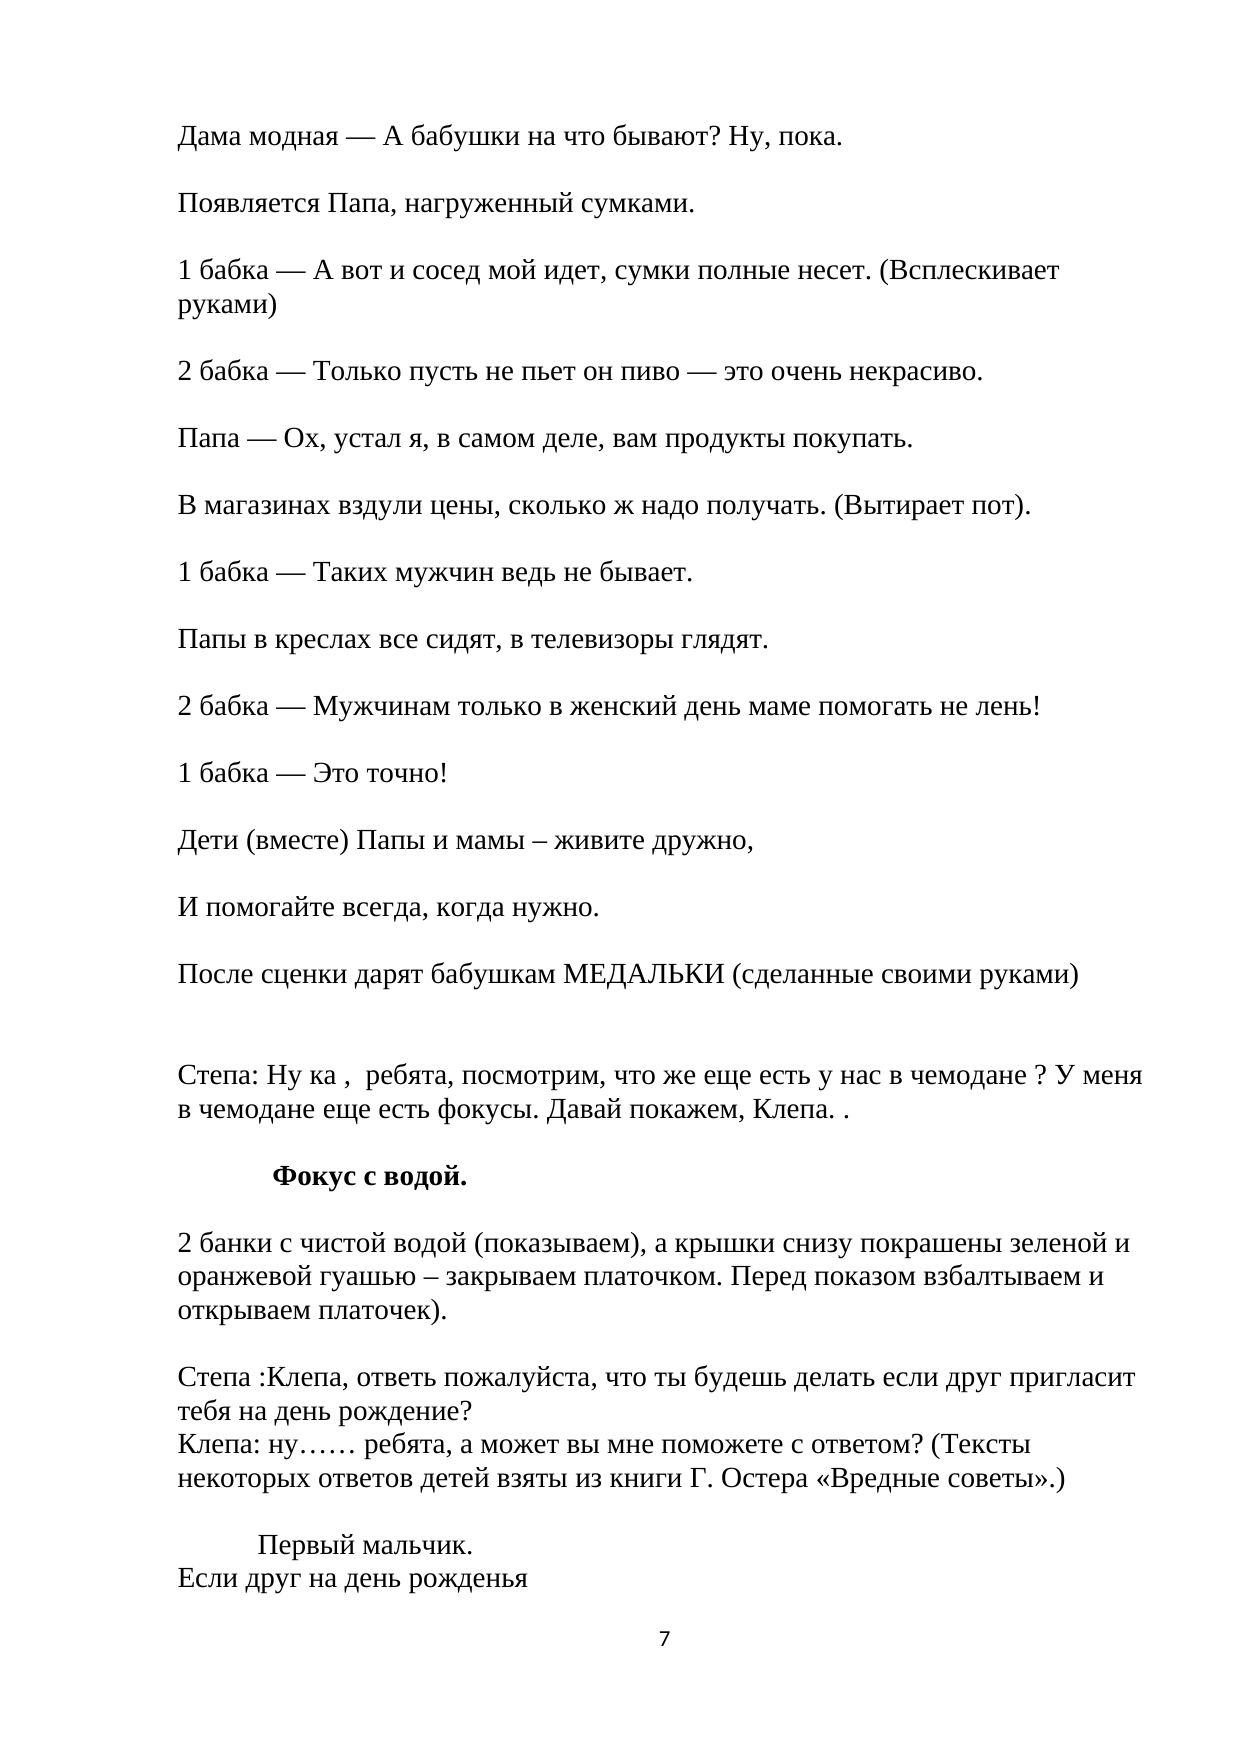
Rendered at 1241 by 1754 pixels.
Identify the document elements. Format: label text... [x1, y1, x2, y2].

text 1 бабка — Это точно! [177, 755, 1152, 789]
text 2 бабка — Только пусть не пьет он пиво — это очень некрасиво. [177, 353, 1152, 386]
text Папа — Ох, устал я, в самом деле, вам продукты покупать. [177, 420, 1152, 453]
text 2 бабка — Мужчинам только в женский день маме помогать не лень! [177, 688, 1152, 722]
text 1 бабка — Таких мужчин ведь не бывает. [177, 554, 1152, 588]
text Фокус с водой. [177, 1158, 1152, 1191]
text 2 банки с чистой водой (показываем), а крышки снизу покрашены зеленой и оранжевой гуашью – закрываем платочком. Перед показом взбалтываем и открываем платочек). [177, 1225, 1152, 1326]
text Дама модная — А бабушки на что бывают? Ну, пока. [177, 118, 1152, 152]
text После сценки дарят бабушкам МЕДАЛЬКИ (сделанные своими руками) [177, 957, 1152, 990]
text Дети (вместе) Папы и мамы – живите дружно, [177, 822, 1152, 856]
text 1 бабка — А вот и сосед мой идет, сумки полные несет. (Всплескивает руками) [177, 252, 1152, 319]
text Папы в креслах все сидят, в телевизоры глядят. [177, 621, 1152, 655]
text Первый мальчик. [177, 1527, 1152, 1560]
text Степа: Ну ка , ребята, посмотрим, что же еще есть у нас в чемодане ? У меня в чемодане еще есть фокусы. Давай покажем, Клепа. . [177, 1057, 1152, 1124]
text Появляется Папа, нагруженный сумками. [177, 185, 1152, 219]
text Если друг на день рожденья [177, 1560, 1152, 1594]
text В магазинах вздули цены, сколько ж надо получать. (Вытирает пот). [177, 487, 1152, 521]
text И помогайте всегда, когда нужно. [177, 889, 1152, 923]
text Степа :Клепа, ответь пожалуйста, что ты будешь делать если друг пригласит тебя на день рождение? [177, 1359, 1152, 1426]
text Клепа: ну…… ребята, а может вы мне поможете с ответом? (Тексты некоторых ответов детей взяты из книги Г. Остера «Вредные советы».) [177, 1426, 1152, 1493]
